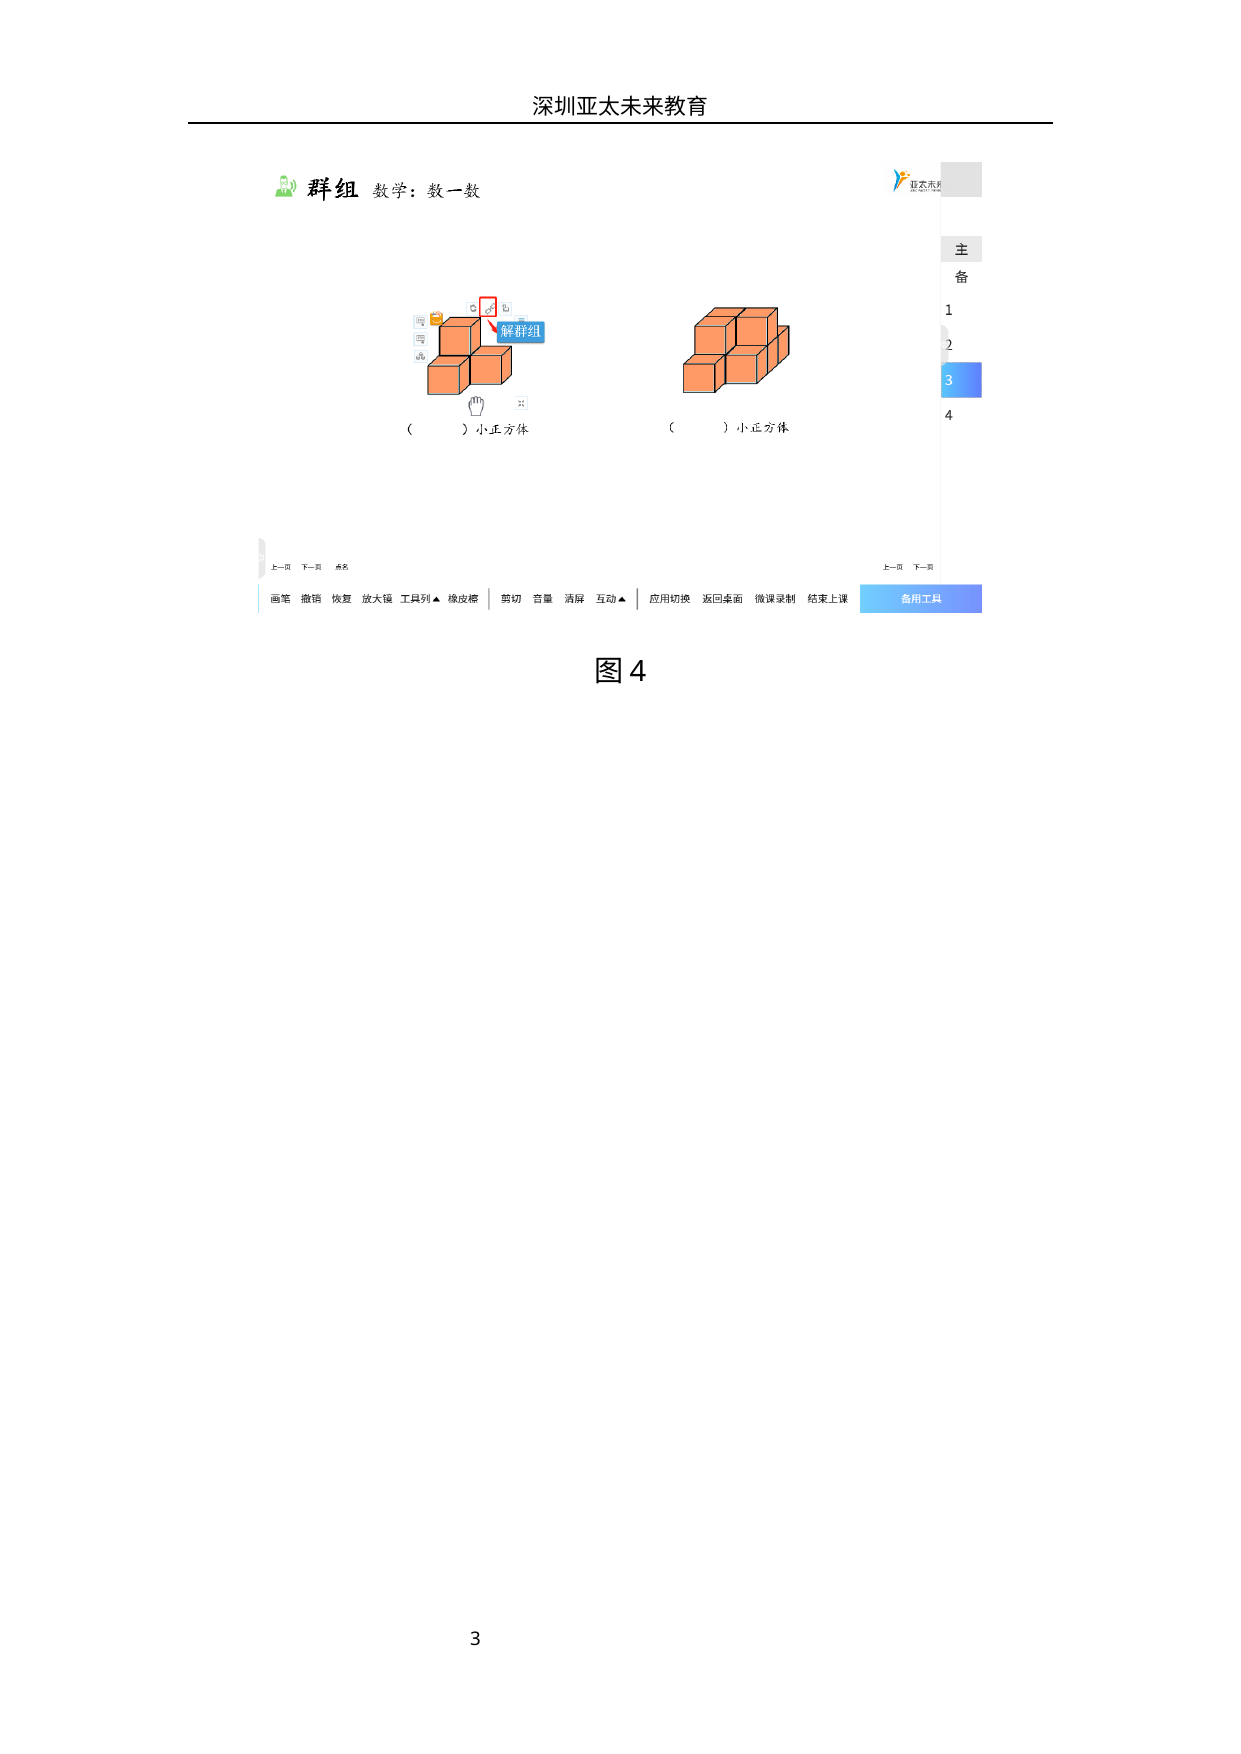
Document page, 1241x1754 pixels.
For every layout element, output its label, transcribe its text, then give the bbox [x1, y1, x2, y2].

picture [258, 162, 982, 613]
text 图4 [187, 637, 1053, 702]
